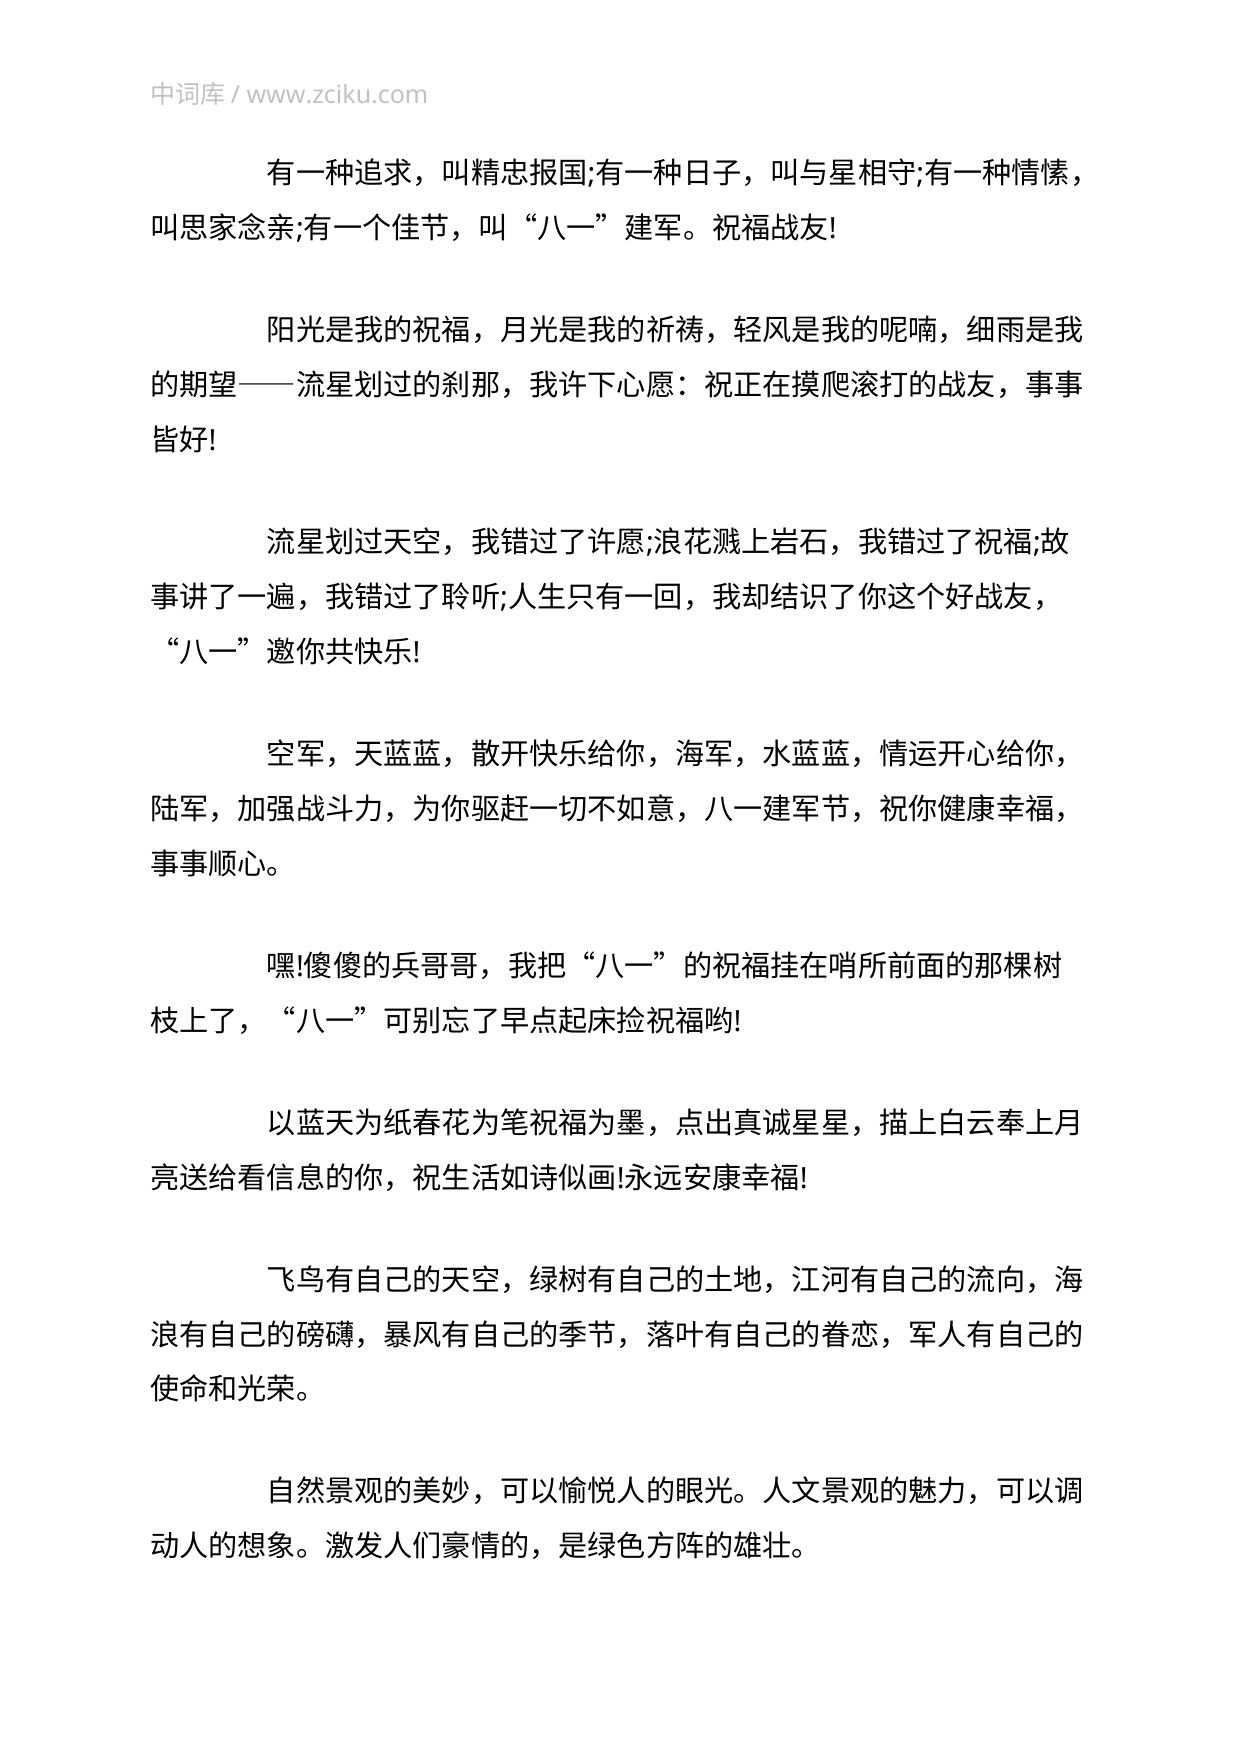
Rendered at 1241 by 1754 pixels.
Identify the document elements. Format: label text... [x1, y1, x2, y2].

text 嘿!傻傻的兵哥哥，我把“八一”的祝福挂在哨所前面的那棵树枝上了，“八一”可别忘了早点起床捡祝福哟! [150, 942, 1090, 1040]
text 以蓝天为纸春花为笔祝福为墨，点出真诚星星，描上白云奉上月亮送给看信息的你，祝生活如诗似画!永远安康幸福! [150, 1099, 1090, 1197]
text 自然景观的美妙，可以愉悦人的眼光。人文景观的魅力，可以调动人的想象。激发人们豪情的，是绿色方阵的雄壮。 [150, 1468, 1090, 1565]
text 有一种追求，叫精忠报国;有一种日子，叫与星相守;有一种情愫，叫思家念亲;有一个佳节，叫“八一”建军。祝福战友! [150, 150, 1090, 247]
text 阳光是我的祝福，月光是我的祈祷，轻风是我的呢喃，细雨是我的期望——流星划过的刹那，我许下心愿：祝正在摸爬滚打的战友，事事皆好! [150, 307, 1090, 459]
text 空军，天蓝蓝，散开快乐给你，海军，水蓝蓝，情运开心给你，陆军，加强战斗力，为你驱赶一切不如意，八一建军节，祝你健康幸福，事事顺心。 [150, 731, 1090, 883]
text 飞鸟有自己的天空，绿树有自己的土地，江河有自己的流向，海浪有自己的磅礴，暴风有自己的季节，落叶有自己的眷恋，军人有自己的使命和光荣。 [150, 1256, 1090, 1408]
text 流星划过天空，我错过了许愿;浪花溅上岩石，我错过了祝福;故事讲了一遍，我错过了聆听;人生只有一回，我却结识了你这个好战友，“八一”邀你共快乐! [150, 519, 1090, 671]
